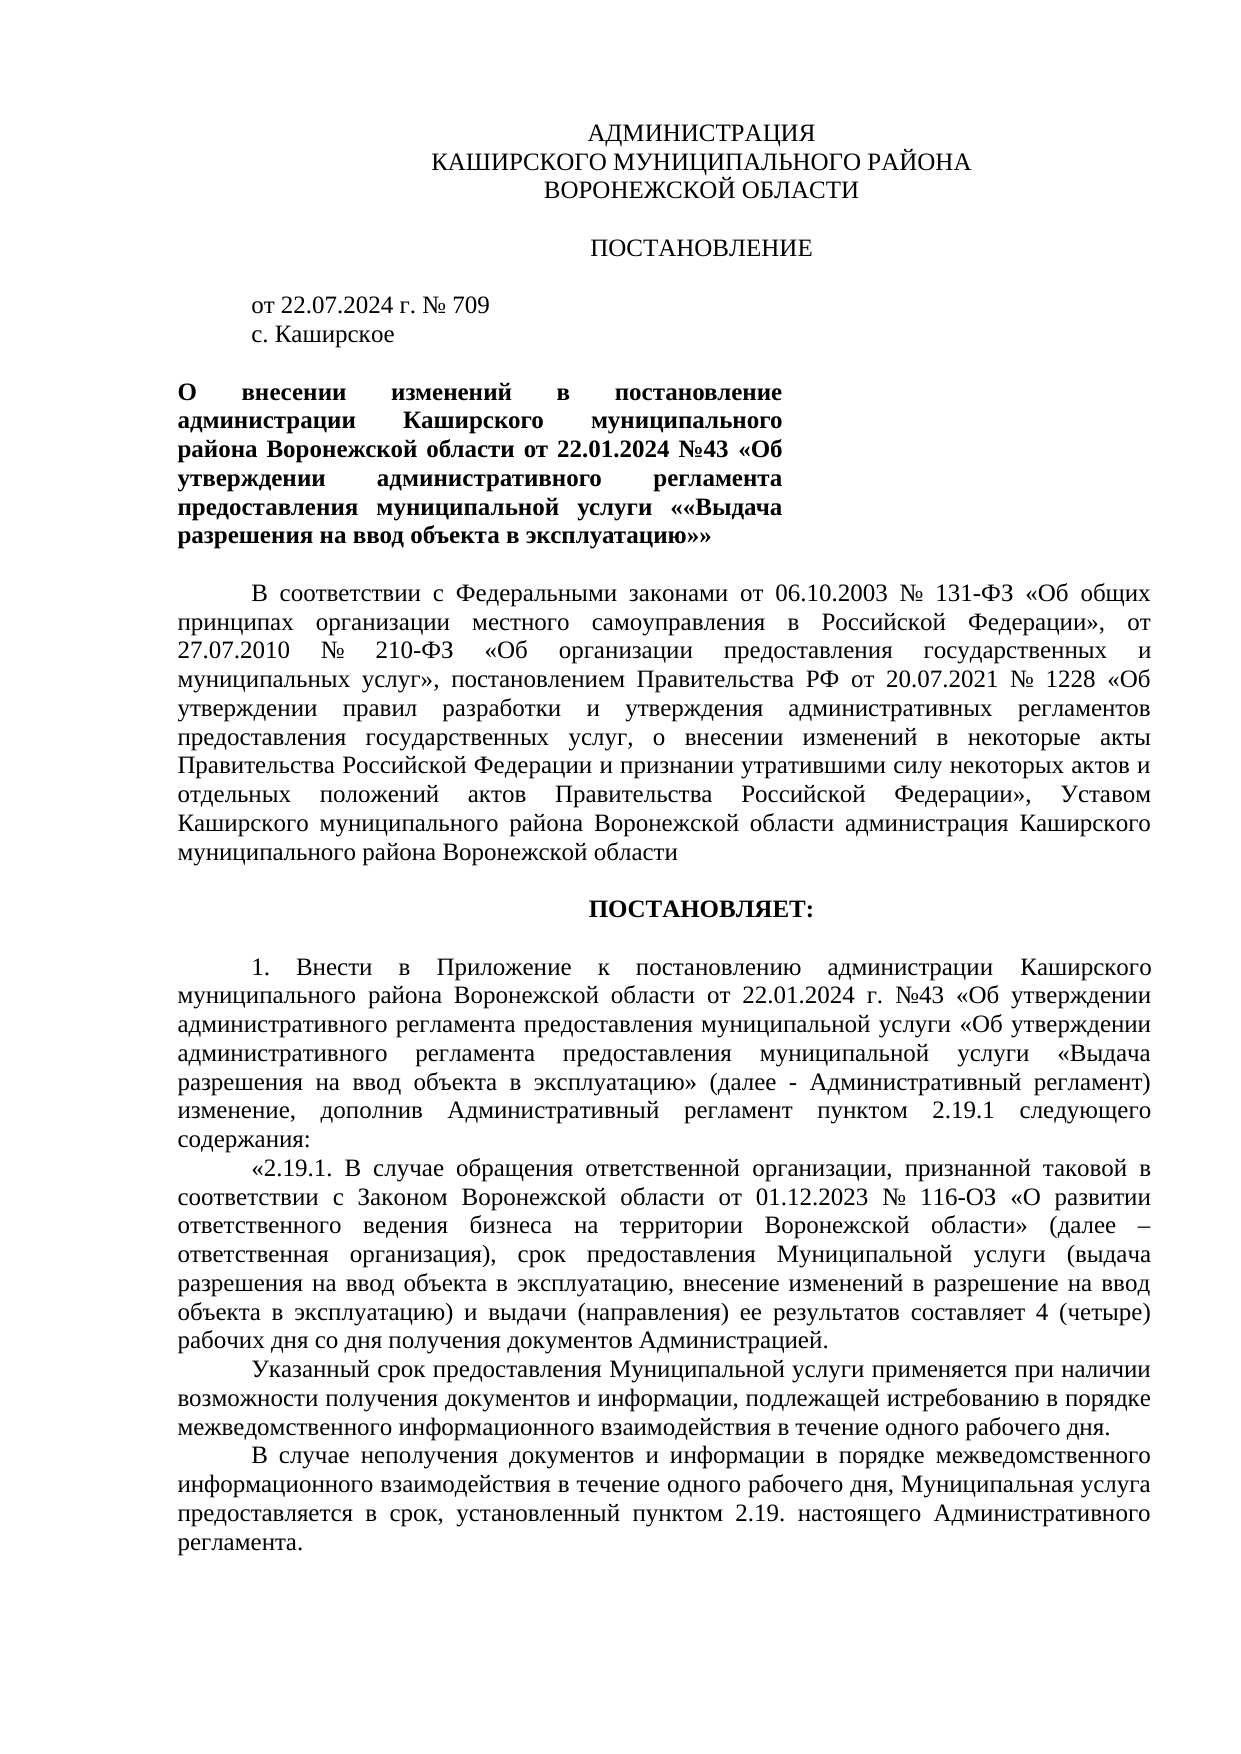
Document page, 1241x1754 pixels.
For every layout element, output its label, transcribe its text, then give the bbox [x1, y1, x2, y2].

text В соответствии с Федеральными законами от 06.10.2003 № 131-ФЗ «Об общих принципах организации местного самоуправления в Российской Федерации», от 27.07.2010 № 210-ФЗ «Об организации предоставления государственных и муниципальных услуг», постановлением Правительства РФ от 20.07.2021 № 1228 «Об утверждении правил разработки и утверждения административных регламентов предоставления государственных услуг, о внесении изменений в некоторые акты Правительства Российской Федерации и признании утратившими силу некоторых актов и отдельных положений актов Правительства Российской Федерации», Уставом Каширского муниципального района Воронежской области администрация Каширского муниципального района Воронежской области [177, 578, 1152, 866]
text О внесении изменений в постановление администрации Каширского муниципального района Воронежской области от 22.01.2024 №43 «Об утверждении административного регламента предоставления муниципальной услуги ««Выдача разрешения на ввод объекта в эксплуатацию»» [177, 377, 783, 549]
text от 22.07.2024 г. № 709 [177, 291, 1152, 319]
text КАШИРСКОГО МУНИЦИПАЛЬНОГО РАЙОНА [177, 147, 1152, 176]
text «2.19.1. В случае обращения ответственной организации, признанной таковой в соответствии с Законом Воронежской области от 01.12.2023 № 116-ОЗ «О развитии ответственного ведения бизнеса на территории Воронежской области» (далее – ответственная организация), срок предоставления Муниципальной услуги (выдача разрешения на ввод объекта в эксплуатацию, внесение изменений в разрешение на ввод объекта в эксплуатацию) и выдачи (направления) ее результатов составляет 4 (четыре) рабочих дня со дня получения документов Администрацией. [177, 1153, 1152, 1354]
text ПОСТАНОВЛЕНИЕ [177, 233, 1152, 262]
text ВОРОНЕЖСКОЙ ОБЛАСТИ [177, 176, 1152, 204]
text 1. Внести в Приложение к постановлению администрации Каширского муниципального района Воронежской области от 22.01.2024 г. №43 «Об утверждении административного регламента предоставления муниципальной услуги «Об утверждении административного регламента предоставления муниципальной услуги «Выдача разрешения на ввод объекта в эксплуатацию» (далее - Административный регламент) изменение, дополнив Административный регламент пунктом 2.19.1 следующего содержания: [177, 952, 1152, 1153]
text Указанный срок предоставления Муниципальной услуги применяется при наличии возможности получения документов и информации, подлежащей истребованию в порядке межведомственного информационного взаимодействия в течение одного рабочего дня. [177, 1354, 1152, 1441]
text В случае неполучения документов и информации в порядке межведомственного информационного взаимодействия в течение одного рабочего дня, Муниципальная услуга предоставляется в срок, установленный пунктом 2.19. настоящего Административного регламента. [177, 1441, 1152, 1556]
text АДМИНИСТРАЦИЯ [177, 118, 1152, 147]
text ПОСТАНОВЛЯЕТ: [177, 894, 1152, 923]
text с. Каширское [177, 319, 1152, 348]
